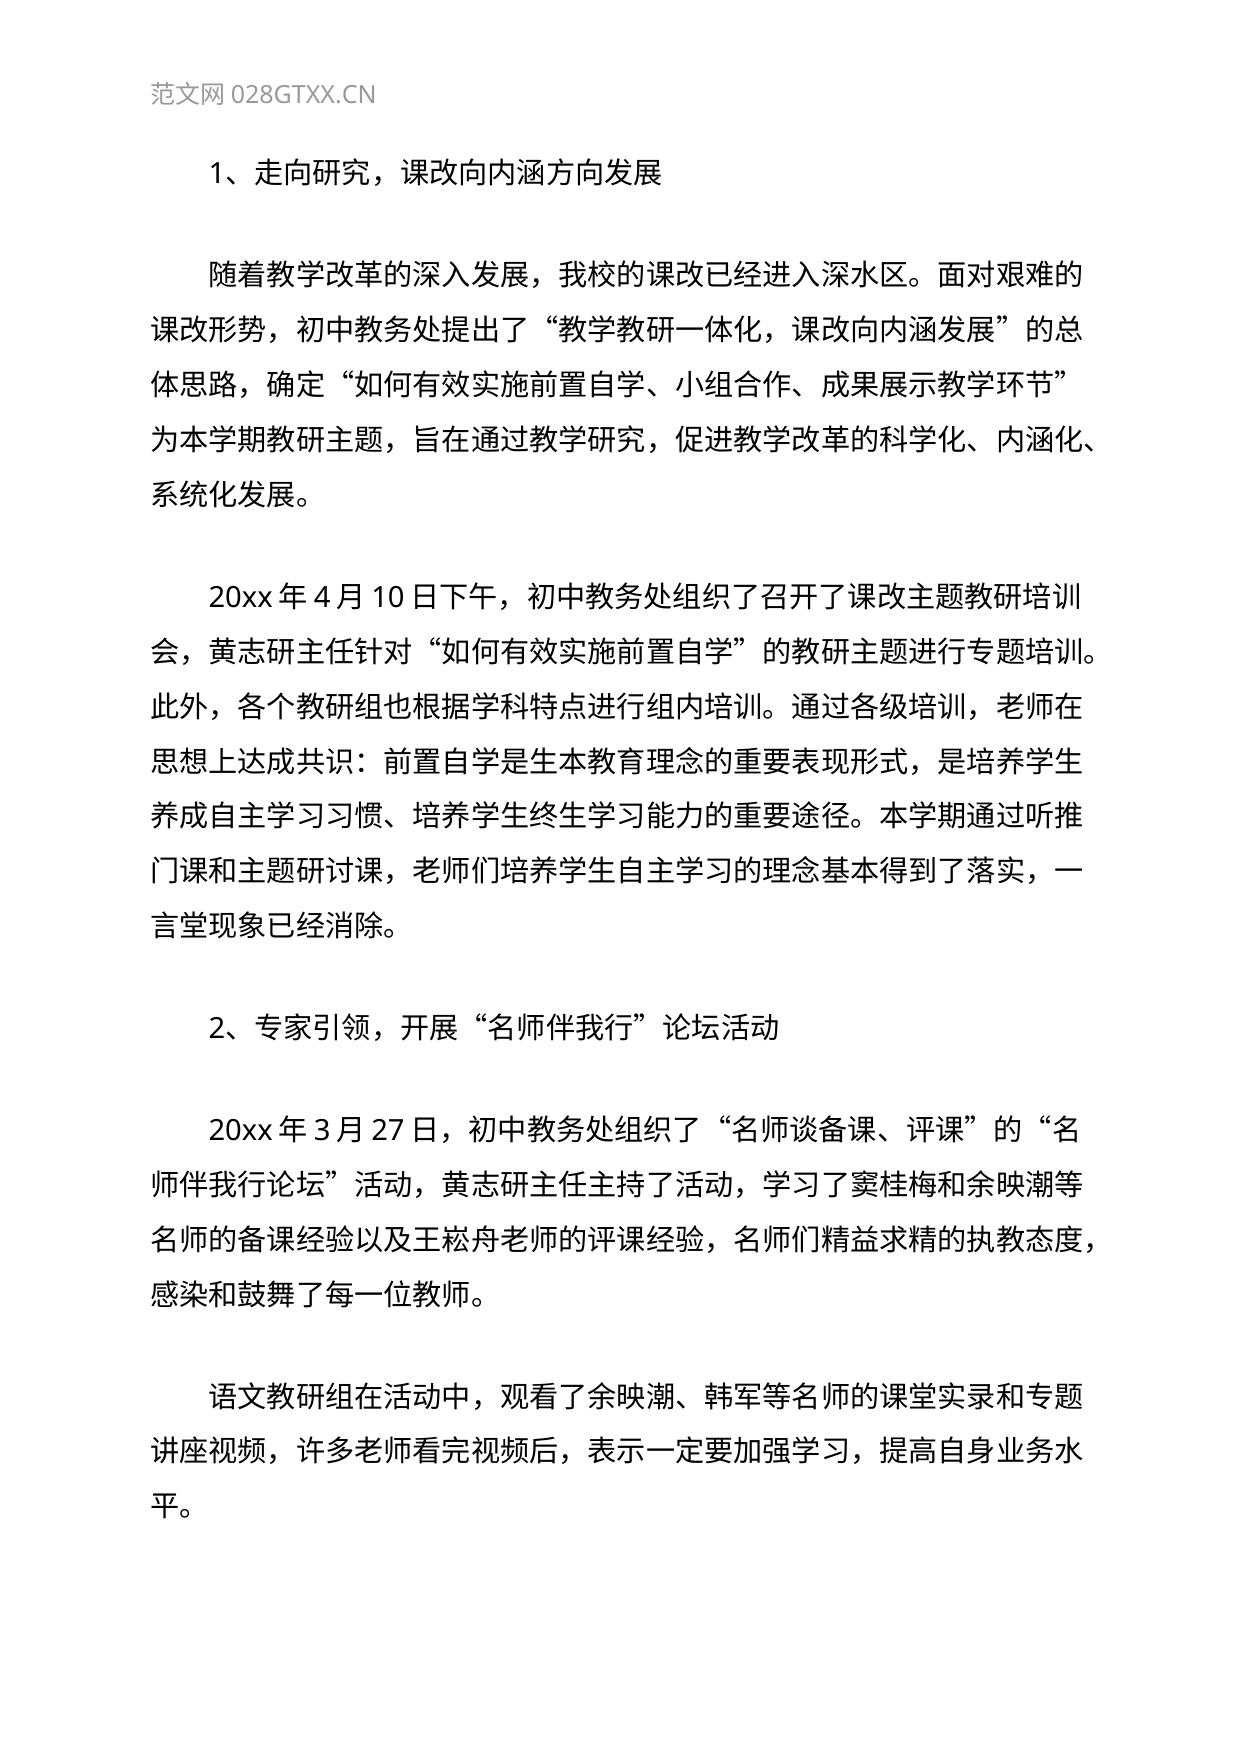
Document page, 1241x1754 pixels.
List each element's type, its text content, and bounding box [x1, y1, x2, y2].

text 随着教学改革的深入发展，我校的课改已经进入深水区。面对艰难的课改形势，初中教务处提出了“教学教研一体化，课改向内涵发展”的总体思路，确定“如何有效实施前置自学、小组合作、成果展示教学环节”为本学期教研主题，旨在通过教学研究，促进教学改革的科学化、内涵化、系统化发展。 [150, 252, 1090, 514]
text 20xx年4月10日下午，初中教务处组织了召开了课改主题教研培训会，黄志研主任针对“如何有效实施前置自学”的教研主题进行专题培训。此外，各个教研组也根据学科特点进行组内培训。通过各级培训，老师在思想上达成共识：前置自学是生本教育理念的重要表现形式，是培养学生养成自主学习习惯、培养学生终生学习能力的重要途径。本学期通过听推门课和主题研讨课，老师们培养学生自主学习的理念基本得到了落实，一言堂现象已经消除。 [150, 573, 1090, 945]
text 2、专家引领，开展“名师伴我行”论坛活动 [150, 1004, 1090, 1047]
text 20xx年3月27日，初中教务处组织了“名师谈备课、评课”的“名师伴我行论坛”活动，黄志研主任主持了活动，学习了窦桂梅和余映潮等名师的备课经验以及王崧舟老师的评课经验，名师们精益求精的执教态度，感染和鼓舞了每一位教师。 [150, 1107, 1090, 1314]
text 1、走向研究，课改向内涵方向发展 [150, 150, 1090, 192]
text 语文教研组在活动中，观看了余映潮、韩军等名师的课堂实录和专题讲座视频，许多老师看完视频后，表示一定要加强学习，提高自身业务水平。 [150, 1373, 1090, 1525]
